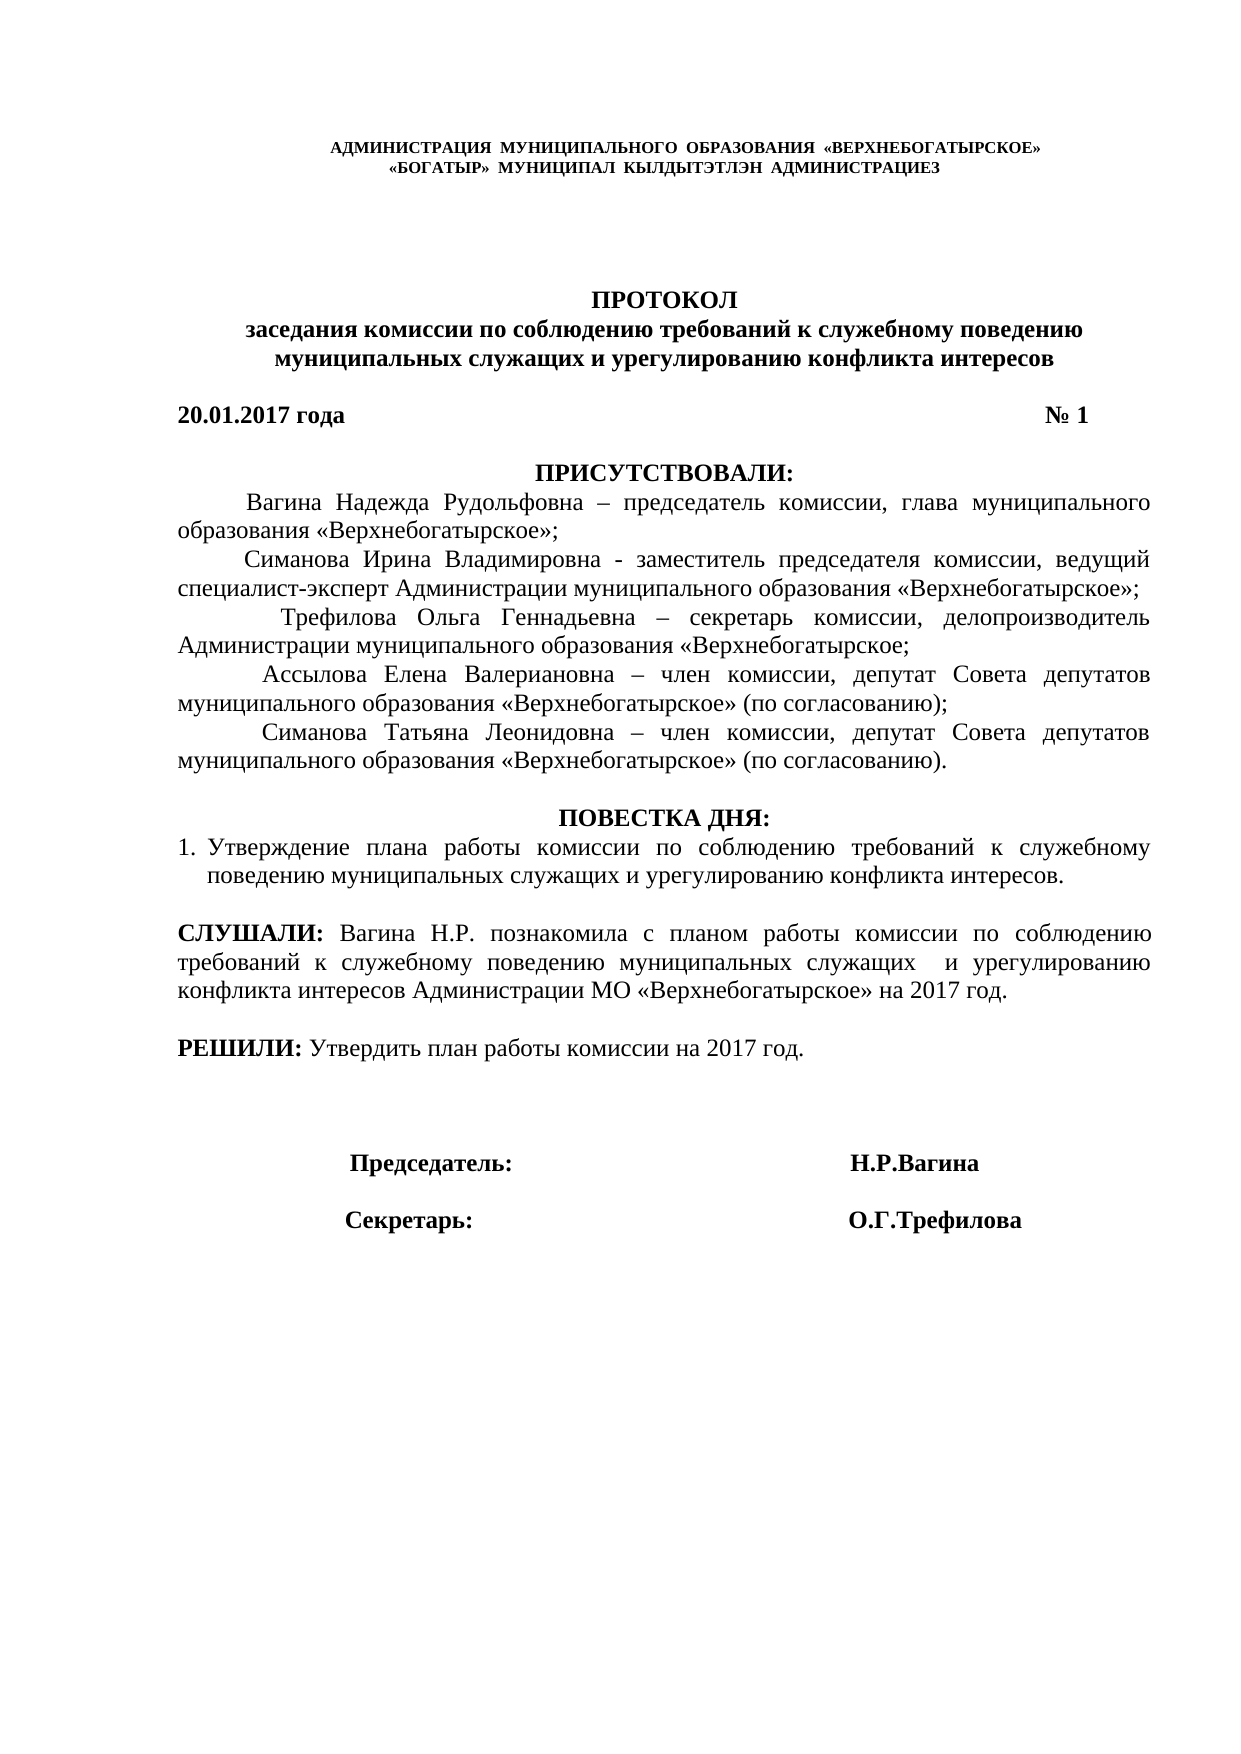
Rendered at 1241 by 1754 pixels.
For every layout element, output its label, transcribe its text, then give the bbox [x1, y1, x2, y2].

text ПРОТОКОЛ [177, 285, 1152, 314]
text Симанова Ирина Владимировна - заместитель председателя комиссии, ведущий специалист-эксперт Администрации муниципального образования «Верхнебогатырское»; [177, 544, 1152, 602]
text «БОГАТЫР» МУНИЦИПАЛ КЫЛДЫТЭТЛЭН АДМИНИСТРАЦИЕЗ [177, 158, 1152, 177]
text Трефилова Ольга Геннадьевна – секретарь комиссии, делопроизводитель Администрации муниципального образования «Верхнебогатырское; [177, 602, 1152, 659]
text Ассылова Елена Валериановна – член комиссии, депутат Совета депутатов муниципального образования «Верхнебогатырское» (по согласованию); [177, 659, 1152, 717]
text АДМИНИСТРАЦИЯ МУНИЦИПАЛЬНОГО ОБРАЗОВАНИЯ «ВЕРХНЕБОГАТЫРСКОЕ» [177, 132, 1152, 158]
text 20.01.2017 года № 1 [177, 400, 1152, 429]
list Утверждение плана работы комиссии по соблюдению требований к служебному поведению муниципальных служащих и урегулированию конфликта интересов. [177, 832, 1152, 889]
text ПОВЕСТКА ДНЯ: [177, 803, 1152, 832]
text Председатель: Н.Р.Вагина [177, 1148, 1152, 1177]
text заседания комиссии по соблюдению требований к служебному поведению муниципальных служащих и урегулированию конфликта интересов [177, 314, 1152, 372]
text Секретарь: О.Г.Трефилова [177, 1205, 1152, 1234]
text Симанова Татьяна Леонидовна – член комиссии, депутат Совета депутатов муниципального образования «Верхнебогатырское» (по согласованию). [177, 717, 1152, 774]
text РЕШИЛИ: Утвердить план работы комиссии на 2017 год. [177, 1033, 1152, 1062]
text СЛУШАЛИ: Вагина Н.Р. познакомила с планом работы комиссии по соблюдению требований к служебному поведению муниципальных служащих и урегулированию конфликта интересов Администрации МО «Верхнебогатырское» на 2017 год. [177, 918, 1152, 1004]
text Вагина Надежда Рудольфовна – председатель комиссии, глава муниципального образования «Верхнебогатырское»; [177, 487, 1152, 544]
text ПРИСУТСТВОВАЛИ: [177, 458, 1152, 487]
